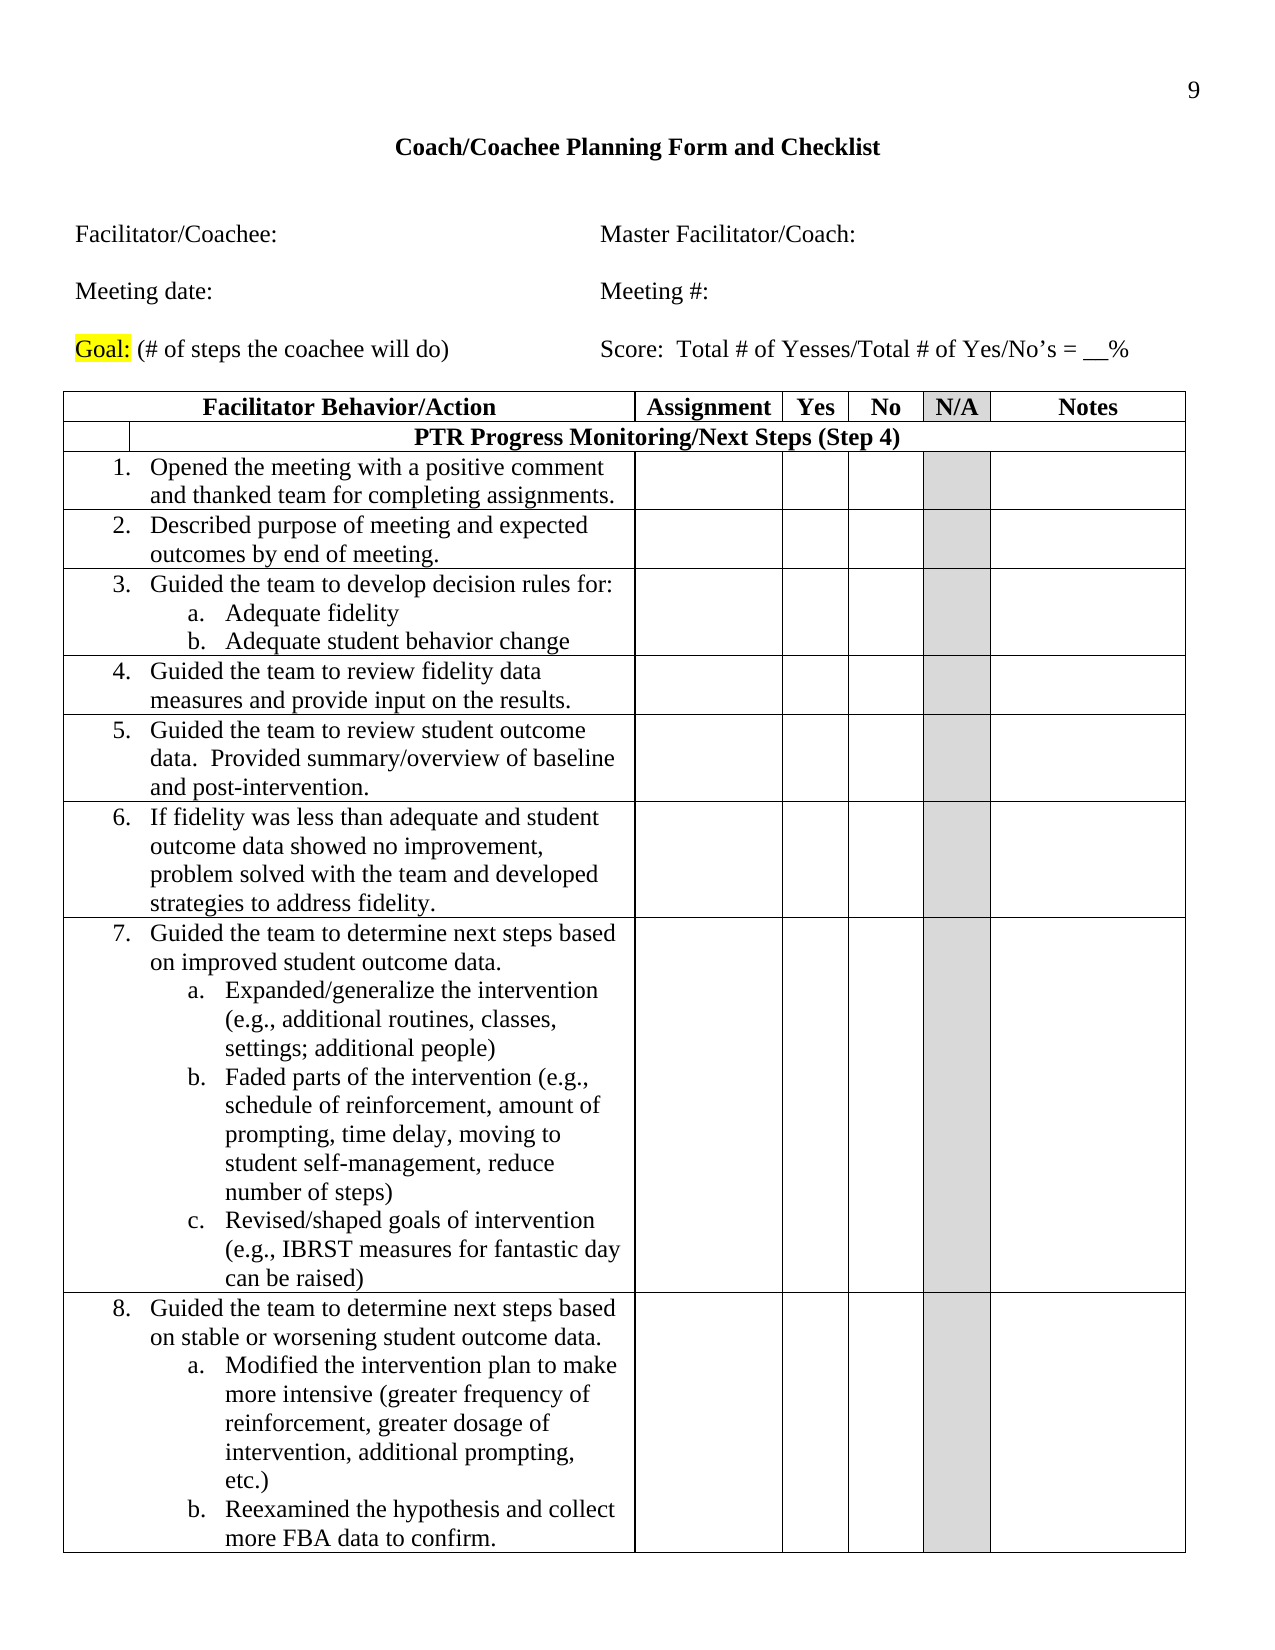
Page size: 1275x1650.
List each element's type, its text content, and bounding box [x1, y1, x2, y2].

table_cell PTR Progress Monitoring/Next Steps (Step 4) [130, 422, 1185, 451]
table_cell [783, 802, 848, 917]
table_cell [849, 656, 923, 714]
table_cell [64, 1293, 634, 1552]
table_cell [636, 510, 782, 568]
table_cell [783, 656, 848, 714]
table_cell [849, 510, 923, 568]
table_cell Guided the team to review student outcome data. Provided summary/overview of baseline and post-intervention. [64, 715, 634, 801]
table_cell [783, 918, 848, 1292]
table_cell [991, 452, 1185, 509]
table_cell [991, 510, 1185, 568]
text Coach/Coachee Planning Form and Checklist [75, 132, 1200, 161]
table_cell [64, 422, 129, 451]
table_cell [783, 510, 848, 568]
table_cell Guided the team to review fidelity data measures and provide input on the results. [64, 656, 634, 714]
table_header Facilitator Behavior/Action [64, 392, 634, 421]
table_cell [783, 715, 848, 801]
table_header Notes [991, 392, 1185, 421]
table_cell [636, 802, 782, 917]
table_cell If fidelity was less than adequate and student outcome data showed no improvement, problem solved with the team and developed strategies to address fidelity. [64, 802, 634, 917]
table_cell [991, 918, 1185, 1292]
table_cell [991, 802, 1185, 917]
table_cell [924, 1293, 990, 1552]
table_cell [636, 452, 782, 509]
table_cell [783, 569, 848, 655]
table_cell [924, 569, 990, 655]
text Facilitator/Coachee: Master Facilitator/Coach: [75, 219, 1200, 247]
table_header No [849, 392, 923, 421]
table_cell [924, 715, 990, 801]
table_cell [783, 452, 848, 509]
table_cell [849, 569, 923, 655]
table_header N/A [924, 392, 990, 421]
table_cell [636, 656, 782, 714]
table_cell [991, 1293, 1185, 1552]
table_cell [924, 802, 990, 917]
table_cell [849, 452, 923, 509]
table_cell [849, 715, 923, 801]
table_cell [849, 918, 923, 1292]
table_cell [924, 510, 990, 568]
table_cell [636, 715, 782, 801]
table_cell Opened the meeting with a positive comment and thanked team for completing assignments. [64, 452, 634, 509]
table_header Assignment [636, 392, 782, 421]
table_cell Guided the team to develop decision rules for: Adequate fidelity Adequate student behavior change [64, 569, 634, 655]
table_cell [991, 656, 1185, 714]
text Goal: (# of steps the coachee will do) Score: Total # of Yesses/Total # of Yes/No’s = __% [131, 334, 1200, 362]
table_cell [783, 1293, 848, 1552]
table_cell Described purpose of meeting and expected outcomes by end of meeting. [64, 510, 634, 568]
table_cell [924, 656, 990, 714]
table_cell [849, 802, 923, 917]
table_cell Guided the team to determine next steps based on improved student outcome data. Expanded/generalize the intervention (e.g., additional routines, classes, settings; additional people) Faded parts of the intervention (e.g., schedule of reinforcement, amount of prompting, time delay, moving to student self-management, reduce number of steps) Revised/shaped goals of intervention (e.g., IBRST measures for fantastic day can be raised) [64, 918, 634, 1292]
table_cell [924, 918, 990, 1292]
table_cell [636, 1293, 782, 1552]
text Meeting date: Meeting #: [75, 276, 1200, 305]
table_cell [924, 452, 990, 509]
table_cell [636, 918, 782, 1292]
table_cell [849, 1293, 923, 1552]
table_cell [636, 569, 782, 655]
table_header Yes [783, 392, 848, 421]
table_cell [991, 715, 1185, 801]
table_cell [991, 569, 1185, 655]
